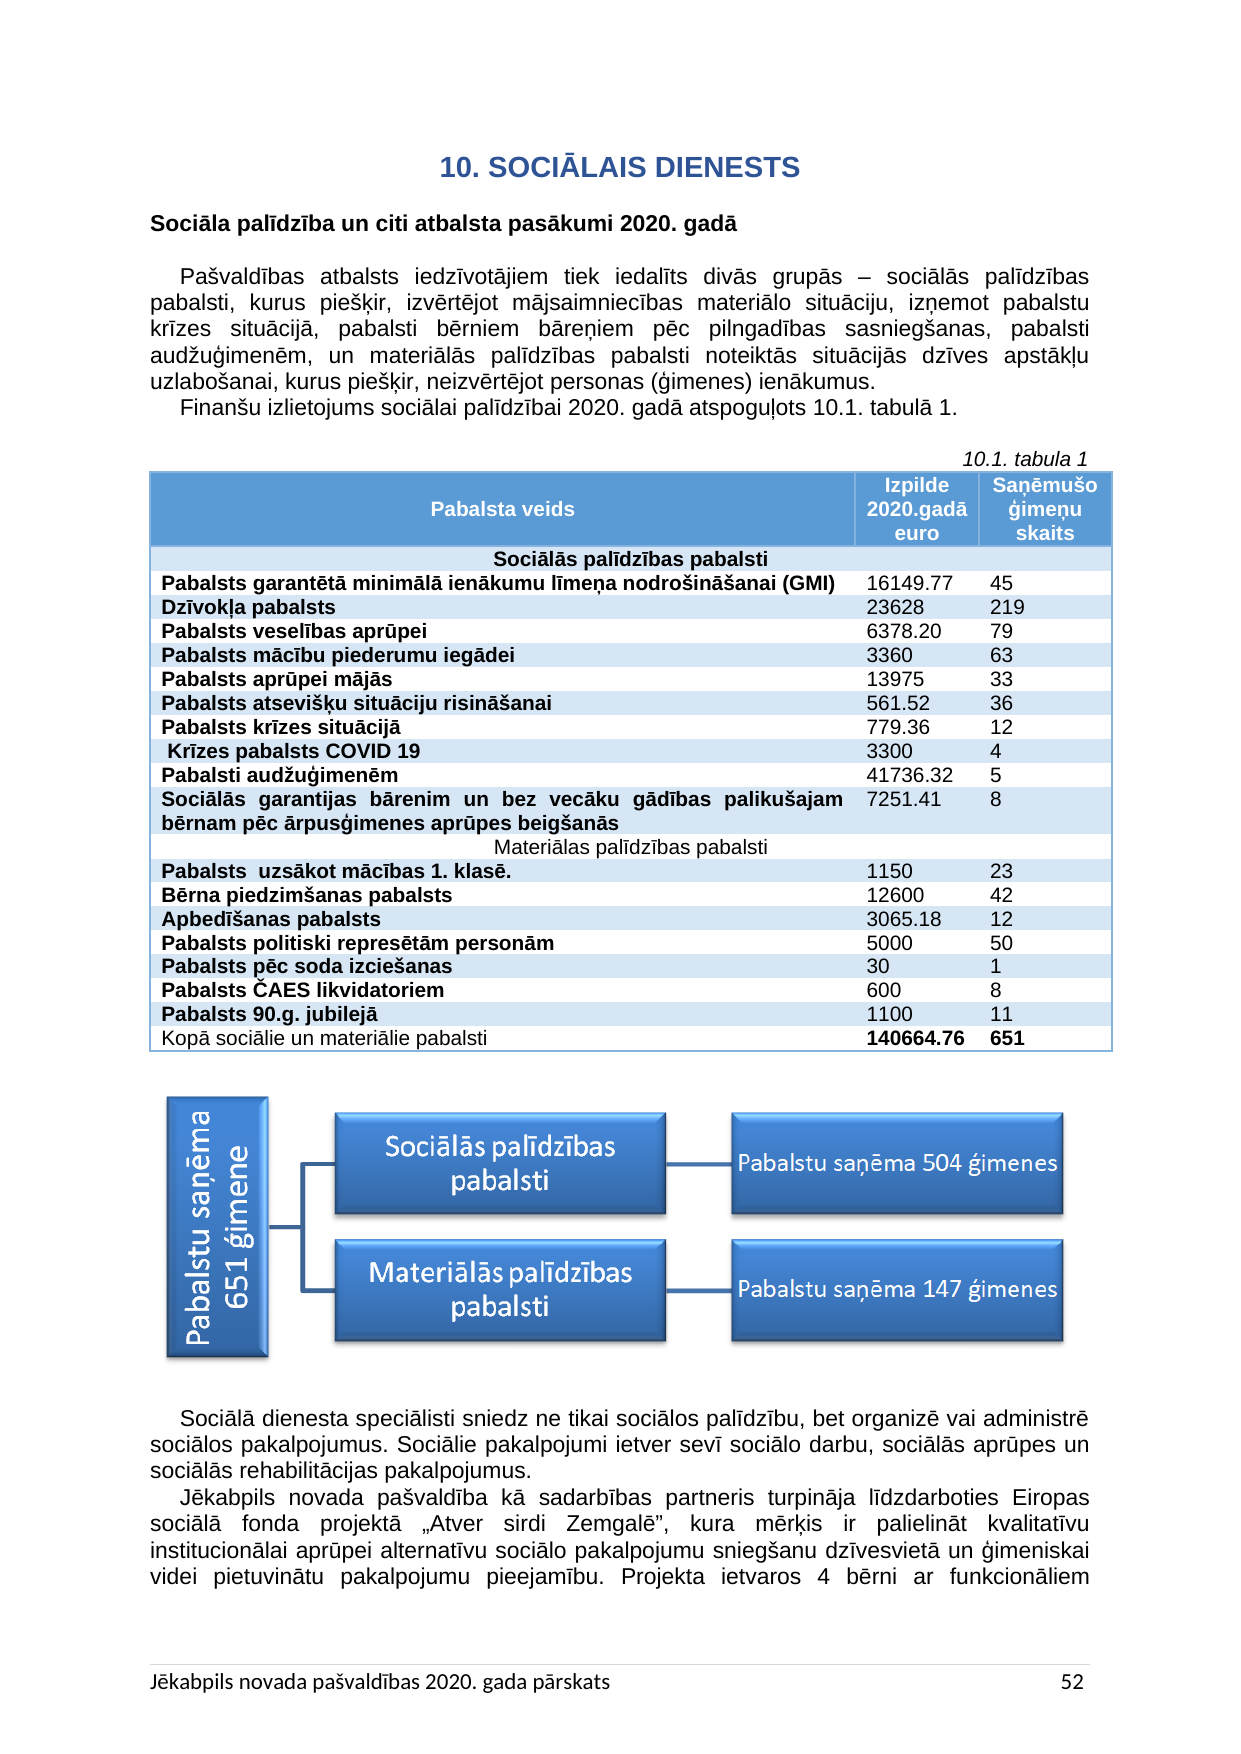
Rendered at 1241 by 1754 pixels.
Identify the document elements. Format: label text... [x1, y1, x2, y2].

table_cell 79 [979, 619, 1111, 643]
table_cell 779.36 [855, 715, 979, 739]
table_header Pabalsta veids [151, 473, 854, 545]
table_cell Materiālas palīdzības pabalsti [151, 835, 1111, 858]
table_cell 561.52 [855, 691, 979, 715]
table_cell 23628 [855, 595, 979, 619]
table_cell 5 [979, 763, 1111, 787]
table_cell Sociālās palīdzības pabalsti [151, 547, 1111, 571]
text Pašvaldības atbalsts iedzīvotājiem tiek iedalīts divās grupās – sociālās palīdzības pabalsti, kurus piešķir, izvērtējot mājsaimniecības materiālo situāciju, izņemot pabalstu krīzes situācijā, pabalsti bērniem bāreņiem pēc pilngadības sasniegšanas, pabalsti audžuģimenēm, un materiālās palīdzības pabalsti noteiktās situācijās dzīves apstākļu uzlabošanai, kurus piešķir, neizvērtējot personas (ģimenes) ienākumus. [150, 263, 1090, 394]
table_cell 1 [979, 954, 1111, 978]
table_cell Krīzes pabalsts COVID 19 [151, 739, 855, 763]
table_cell 219 [979, 595, 1111, 619]
text Finanšu izlietojums sociālai palīdzībai 2020. gadā atspoguļots 10.1. tabulā 1. [150, 394, 1090, 421]
table_cell Pabalsts krīzes situācijā [151, 715, 855, 739]
table_cell Pabalsts aprūpei mājās [151, 667, 855, 691]
table_cell 1100 [855, 1002, 979, 1026]
table_cell 4 [979, 739, 1111, 763]
table_cell 12 [979, 906, 1111, 930]
table_cell Pabalsts politiski represētām personām [151, 930, 855, 954]
table_cell 13975 [855, 667, 979, 691]
table_cell Pabalsts uzsākot mācības 1. klasē. [151, 859, 855, 882]
table_cell Pabalsts garantētā minimālā ienākumu līmeņa nodrošināšanai (GMI) [151, 571, 855, 595]
table_cell 12600 [855, 883, 979, 906]
table_cell 41736.32 [855, 763, 979, 787]
table_cell 36 [979, 691, 1111, 715]
table_cell Pabalsts mācību piederumu iegādei [151, 643, 855, 667]
table_cell 63 [979, 643, 1111, 667]
table_cell 5000 [855, 930, 979, 954]
table_cell 8 [979, 787, 1111, 834]
table_cell Pabalsts 90.g. jubilejā [151, 1002, 855, 1026]
table_cell 23 [979, 859, 1111, 882]
table_cell Dzīvokļa pabalsts [151, 595, 855, 619]
table_cell Pabalsts atsevišķu situāciju risināšanai [151, 691, 855, 715]
table_cell 8 [979, 978, 1111, 1002]
table_cell 1150 [855, 859, 979, 882]
table_header Saņēmušo ģimeņu skaits [980, 473, 1111, 545]
table_cell 600 [855, 978, 979, 1002]
table_cell 42 [979, 883, 1111, 906]
table_cell Pabalsts pēc soda izciešanas [151, 954, 855, 978]
table_cell 7251.41 [855, 787, 979, 834]
text Sociāla palīdzība un citi atbalsta pasākumi 2020. gadā [150, 210, 1090, 236]
table_cell Pabalsti audžuģimenēm [151, 763, 855, 787]
text Sociālā dienesta speciālisti sniedz ne tikai sociālos palīdzību, bet organizē vai administrē sociālos pakalpojumus. Sociālie pakalpojumi ietver sevī sociālo darbu, sociālās aprūpes un sociālās rehabilitācijas pakalpojumus. [150, 1405, 1090, 1484]
table_cell 651 [979, 1026, 1111, 1050]
table_cell Pabalsts veselības aprūpei [151, 619, 855, 643]
table_cell Sociālās garantijas bārenim un bez vecāku gādības palikušajam bērnam pēc ārpusģimenes aprūpes beigšanās [151, 787, 855, 834]
table_cell 11 [979, 1002, 1111, 1026]
table_header Izpilde 2020.gadā euro [856, 473, 978, 545]
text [150, 1484, 1090, 1589]
table_cell 6378.20 [855, 619, 979, 643]
table_cell 3360 [855, 643, 979, 667]
table_cell 50 [979, 930, 1111, 954]
picture [150, 1081, 1077, 1376]
table_cell 3065.18 [855, 906, 979, 930]
text 10.1. tabula 1 [150, 447, 1090, 471]
table_cell 45 [979, 571, 1111, 595]
table_cell 33 [979, 667, 1111, 691]
subtitle 10. SOCIĀLAIS DIENESTS [150, 150, 1090, 183]
table_cell Bērna piedzimšanas pabalsts [151, 883, 855, 906]
table_cell 16149.77 [855, 571, 979, 595]
table_cell 3300 [855, 739, 979, 763]
table_cell 30 [855, 954, 979, 978]
table_cell 140664.76 [855, 1026, 979, 1050]
table_cell Apbedīšanas pabalsts [151, 906, 855, 930]
table_cell Kopā sociālie un materiālie pabalsti [151, 1026, 855, 1050]
table_cell Pabalsts ČAES likvidatoriem [151, 978, 855, 1002]
table_cell 12 [979, 715, 1111, 739]
